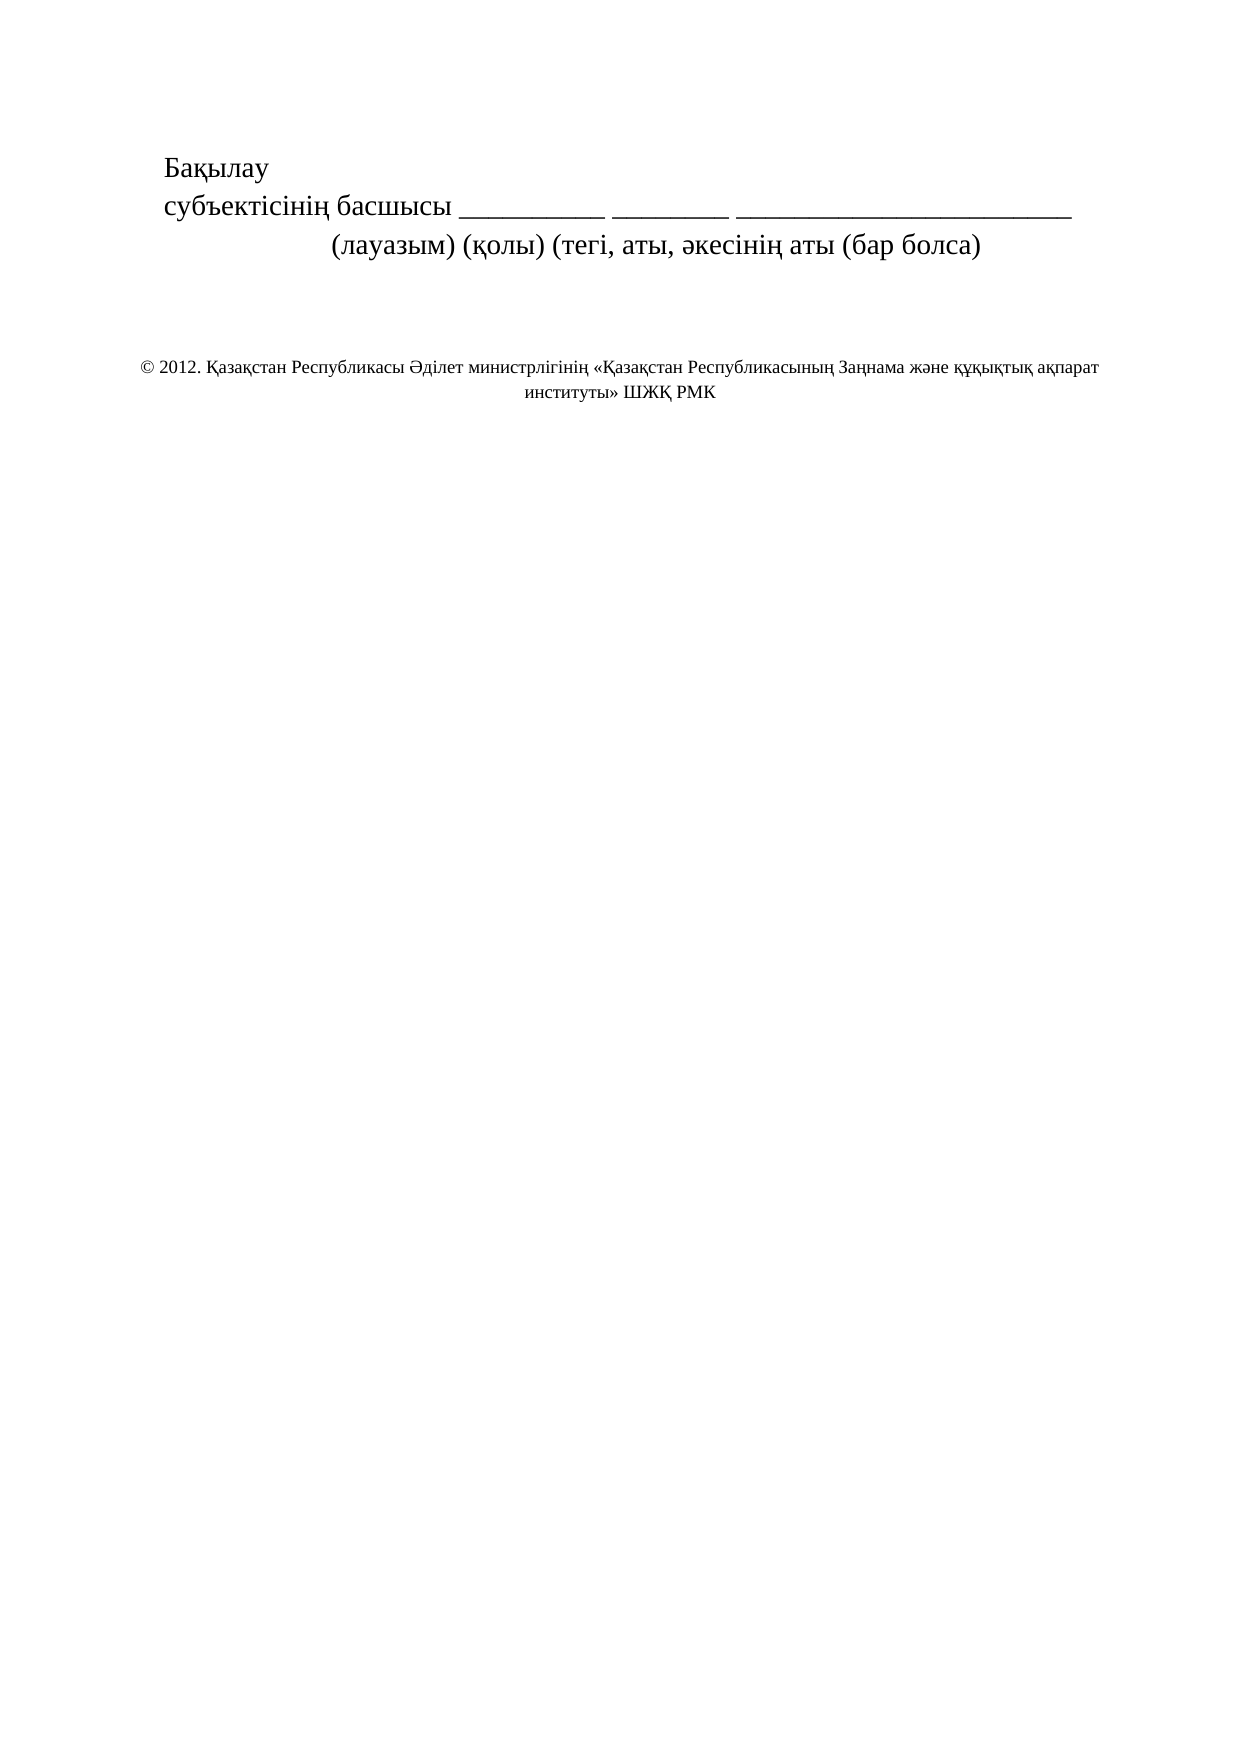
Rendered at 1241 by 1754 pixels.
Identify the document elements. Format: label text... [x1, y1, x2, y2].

text Бақылау [112, 150, 1128, 183]
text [112, 227, 1128, 261]
text © 2012. Қазақстан Республикасы Әділет министрлігінің «Қазақстан Республикасының Заңнама және құқықтық ақпарат институты» ШЖҚ РМК [112, 356, 1128, 403]
text субъектісінің басшысы __________ ________ _______________________ [112, 188, 1128, 222]
